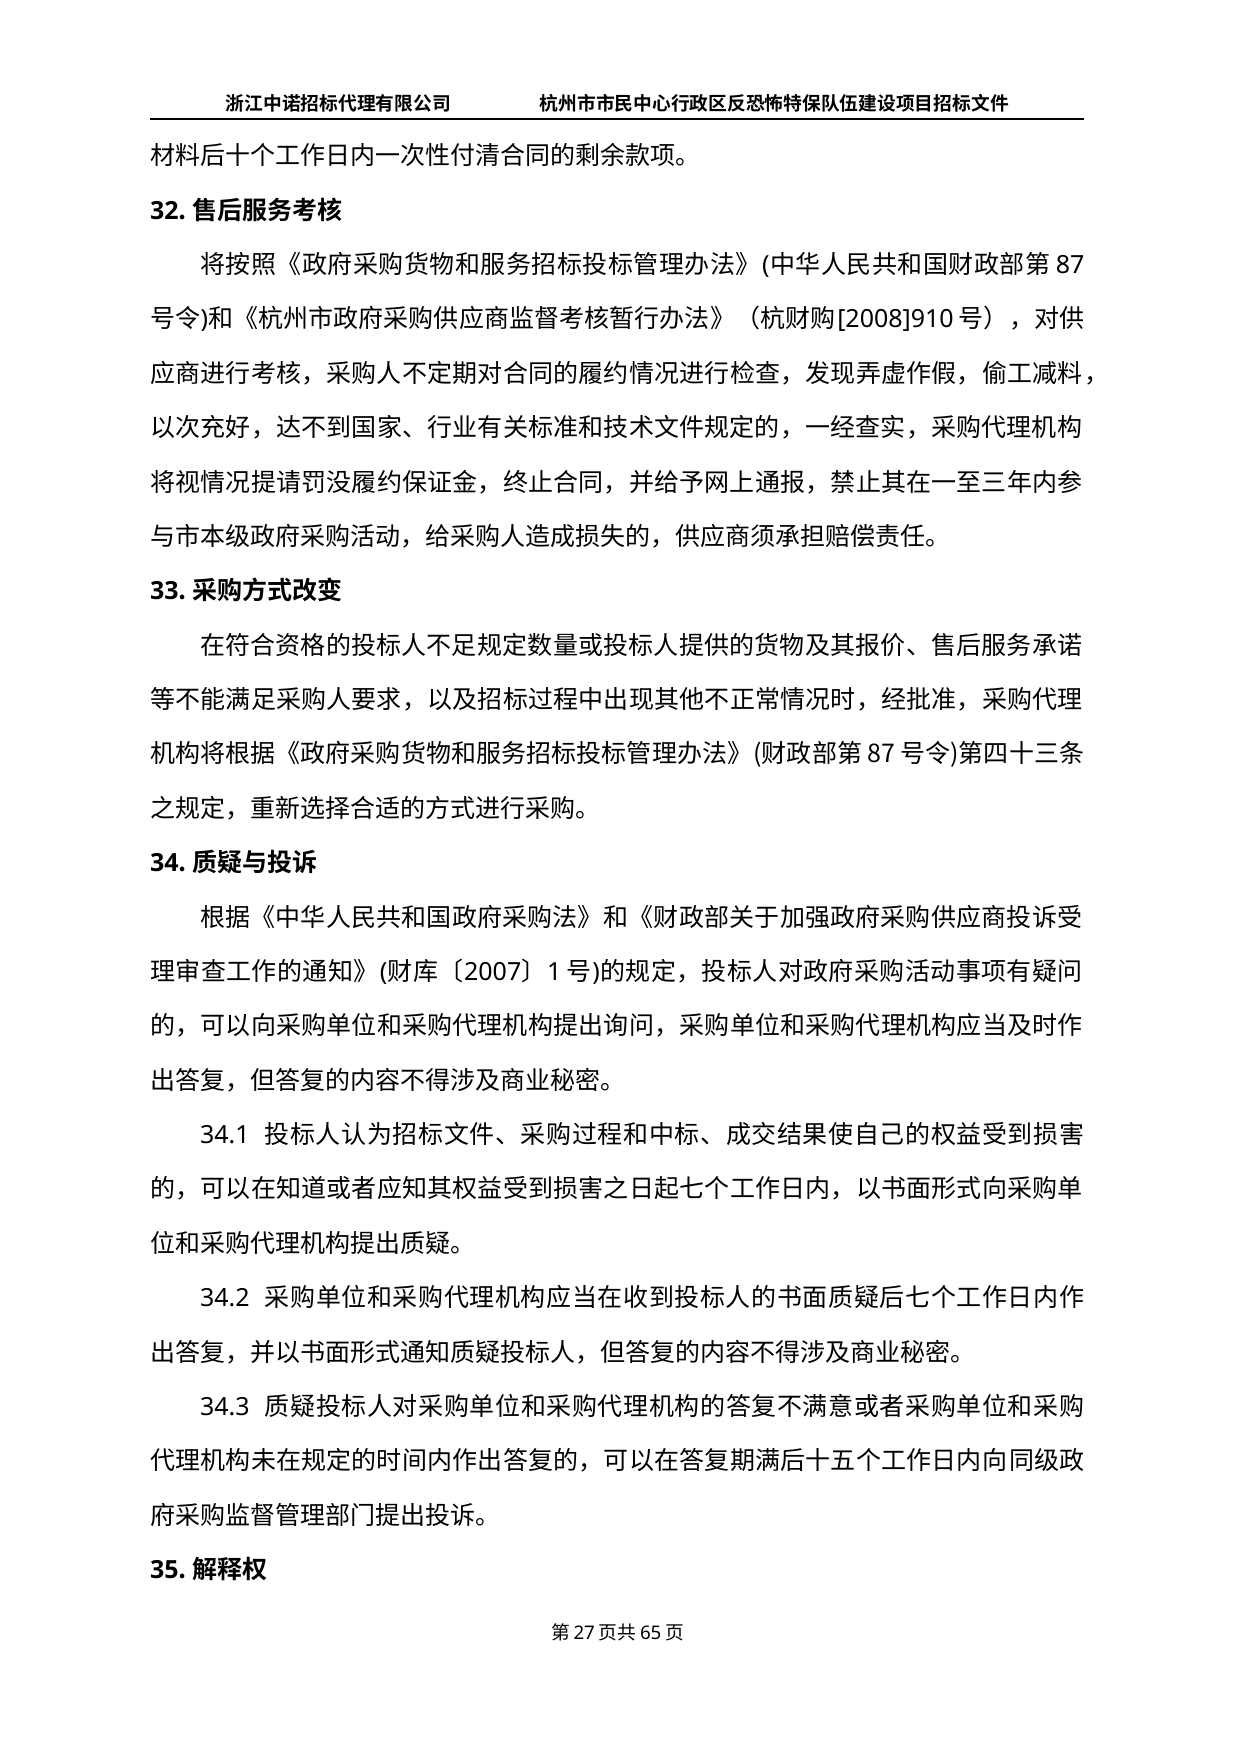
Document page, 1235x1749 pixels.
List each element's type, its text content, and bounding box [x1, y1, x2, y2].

text 34.2 采购单位和采购代理机构应当在收到投标人的书面质疑后七个工作日内作出答复，并以书面形式通知质疑投标人，但答复的内容不得涉及商业秘密。 [150, 1278, 1084, 1368]
text 将按照《政府采购货物和服务招标投标管理办法》(中华人民共和国财政部第87号令)和《杭州市政府采购供应商监督考核暂行办法》（杭财购[2008]910号），对供应商进行考核，采购人不定期对合同的履约情况进行检查，发现弄虚作假，偷工减料，以次充好，达不到国家、行业有关标准和技术文件规定的，一经查实，采购代理机构将视情况提请罚没履约保证金，终止合同，并给予网上通报，禁止其在一至三年内参与市本级政府采购活动，给采购人造成损失的，供应商须承担赔偿责任。 [150, 244, 1084, 553]
text 在符合资格的投标人不足规定数量或投标人提供的货物及其报价、售后服务承诺等不能满足采购人要求，以及招标过程中出现其他不正常情况时，经批准，采购代理机构将根据《政府采购货物和服务招标投标管理办法》(财政部第87号令)第四十三条之规定，重新选择合适的方式进行采购。 [150, 625, 1084, 824]
text 34.1 投标人认为招标文件、采购过程和中标、成交结果使自己的权益受到损害的，可以在知道或者应知其权益受到损害之日起七个工作日内，以书面形式向采购单位和采购代理机构提出质疑。 [150, 1114, 1084, 1259]
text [150, 136, 1084, 172]
text 34.3 质疑投标人对采购单位和采购代理机构的答复不满意或者采购单位和采购代理机构未在规定的时间内作出答复的，可以在答复期满后十五个工作日内向同级政府采购监督管理部门提出投诉。 [150, 1386, 1084, 1531]
text 32. 售后服务考核 [150, 190, 1084, 226]
text 35. 解释权 [150, 1549, 1084, 1586]
text 33. 采购方式改变 [150, 571, 1084, 607]
text 根据《中华人民共和国政府采购法》和《财政部关于加强政府采购供应商投诉受理审查工作的通知》(财库〔2007〕1号)的规定，投标人对政府采购活动事项有疑问的，可以向采购单位和采购代理机构提出询问，采购单位和采购代理机构应当及时作出答复，但答复的内容不得涉及商业秘密。 [150, 897, 1084, 1096]
text 34. 质疑与投诉 [150, 843, 1084, 879]
